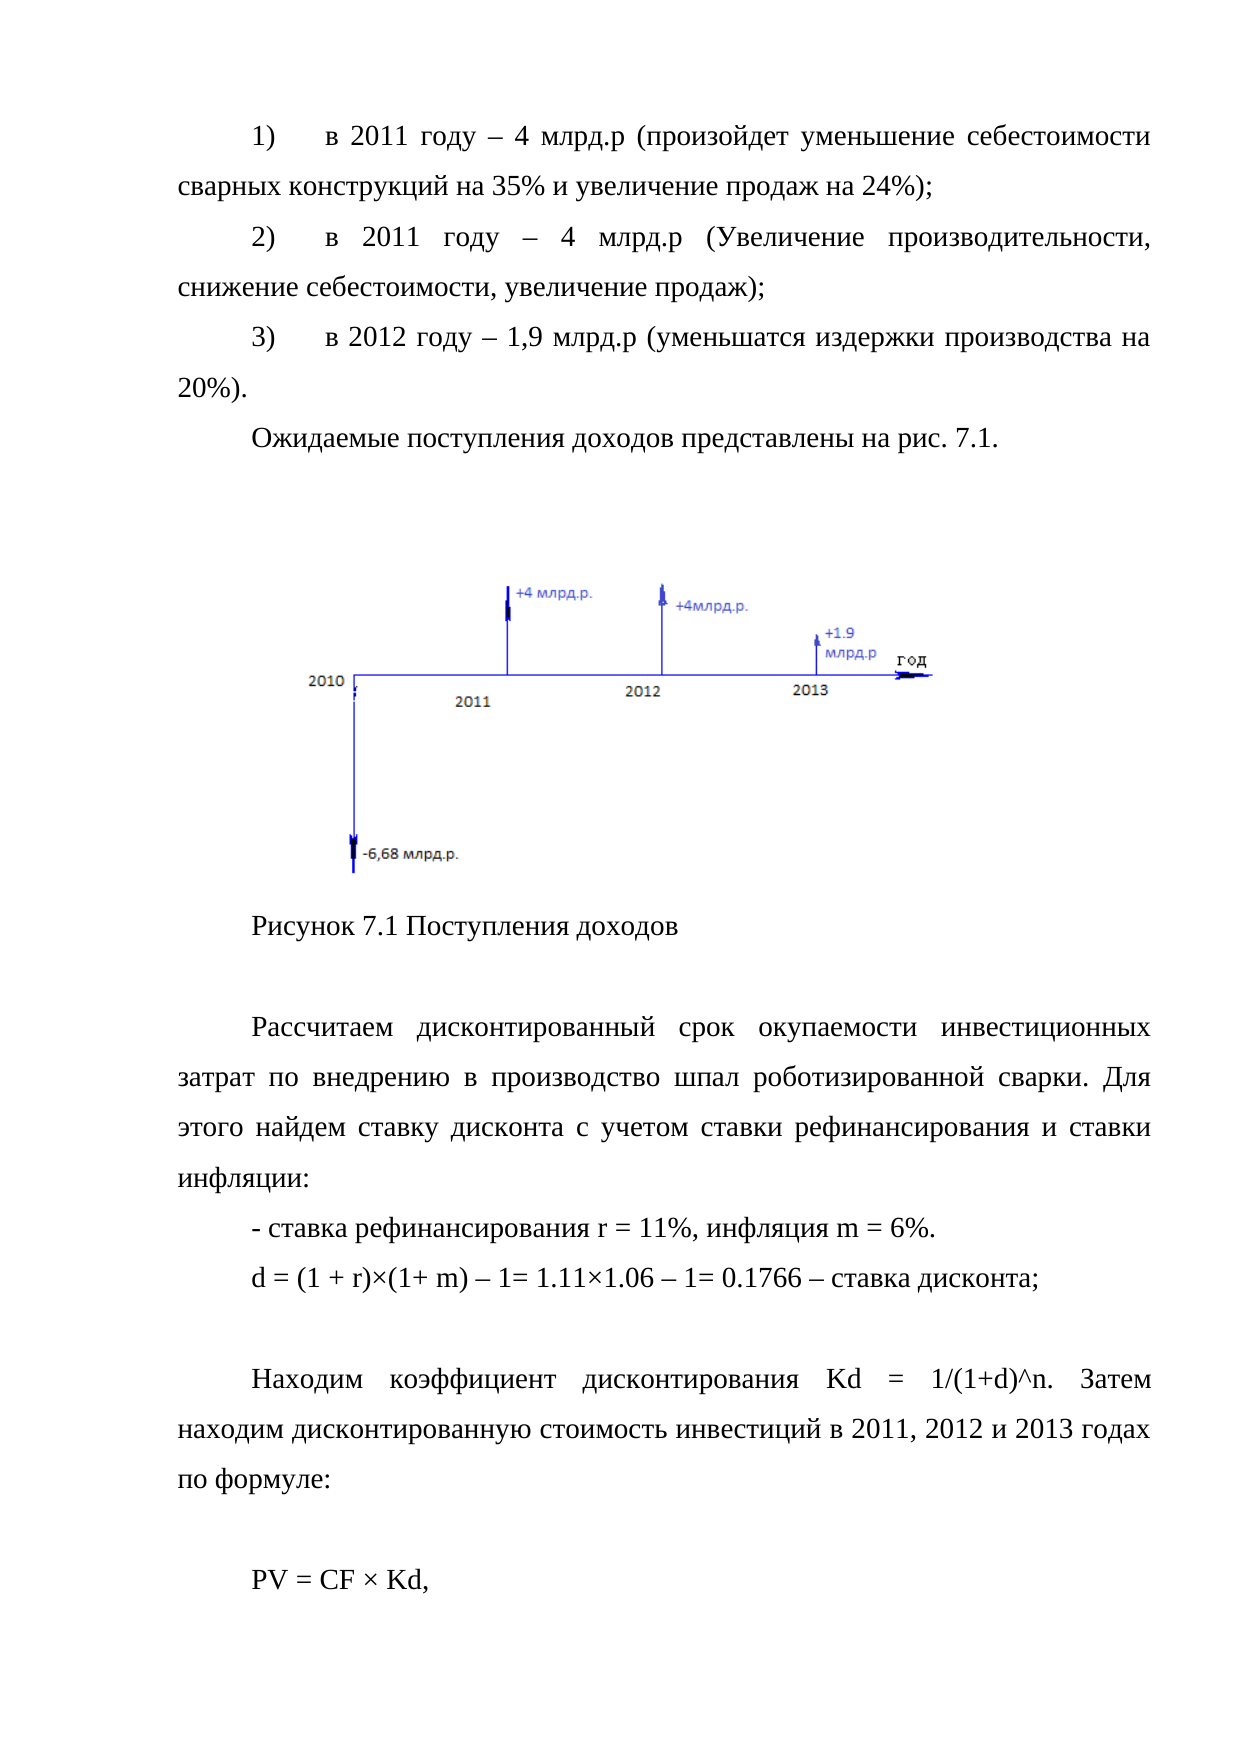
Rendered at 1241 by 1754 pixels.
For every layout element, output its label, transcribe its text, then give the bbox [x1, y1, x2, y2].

text Рисунок 7.1 Поступления доходов [177, 908, 1152, 942]
text d = (1 + r)×(1+ m) – 1= 1.11×1.06 – 1= 0.1766 – ставка дисконта; [177, 1260, 1152, 1294]
list в 2012 году – 1,9 млрд.р (уменьшатся издержки производства на 20%). [177, 319, 1152, 403]
text Ожидаемые поступления доходов представлены на рис. 7.1. [177, 420, 1152, 453]
text - ставка рефинансирования r = 11%, инфляция m = 6%. [177, 1210, 1152, 1243]
text Находим коэффициент дисконтирования Kd = 1/(1+d)^n. Затем находим дисконтированную стоимость инвестиций в 2011, 2012 и 2013 годах по формуле: [177, 1361, 1152, 1495]
list в 2011 году – 4 млрд.р (произойдет уменьшение себестоимости сварных конструкций на 35% и увеличение продаж на 24%); [177, 118, 1152, 202]
text PV = CF × Kd, [177, 1562, 1152, 1596]
picture [251, 520, 986, 894]
list в 2011 году – 4 млрд.р (Увеличение производительности, снижение себестоимости, увеличение продаж); [177, 219, 1152, 303]
text Рассчитаем дисконтированный срок окупаемости инвестиционных затрат по внедрению в производство шпал роботизированной сварки. Для этого найдем ставку дисконта с учетом ставки рефинансирования и ставки инфляции: [177, 1009, 1152, 1193]
